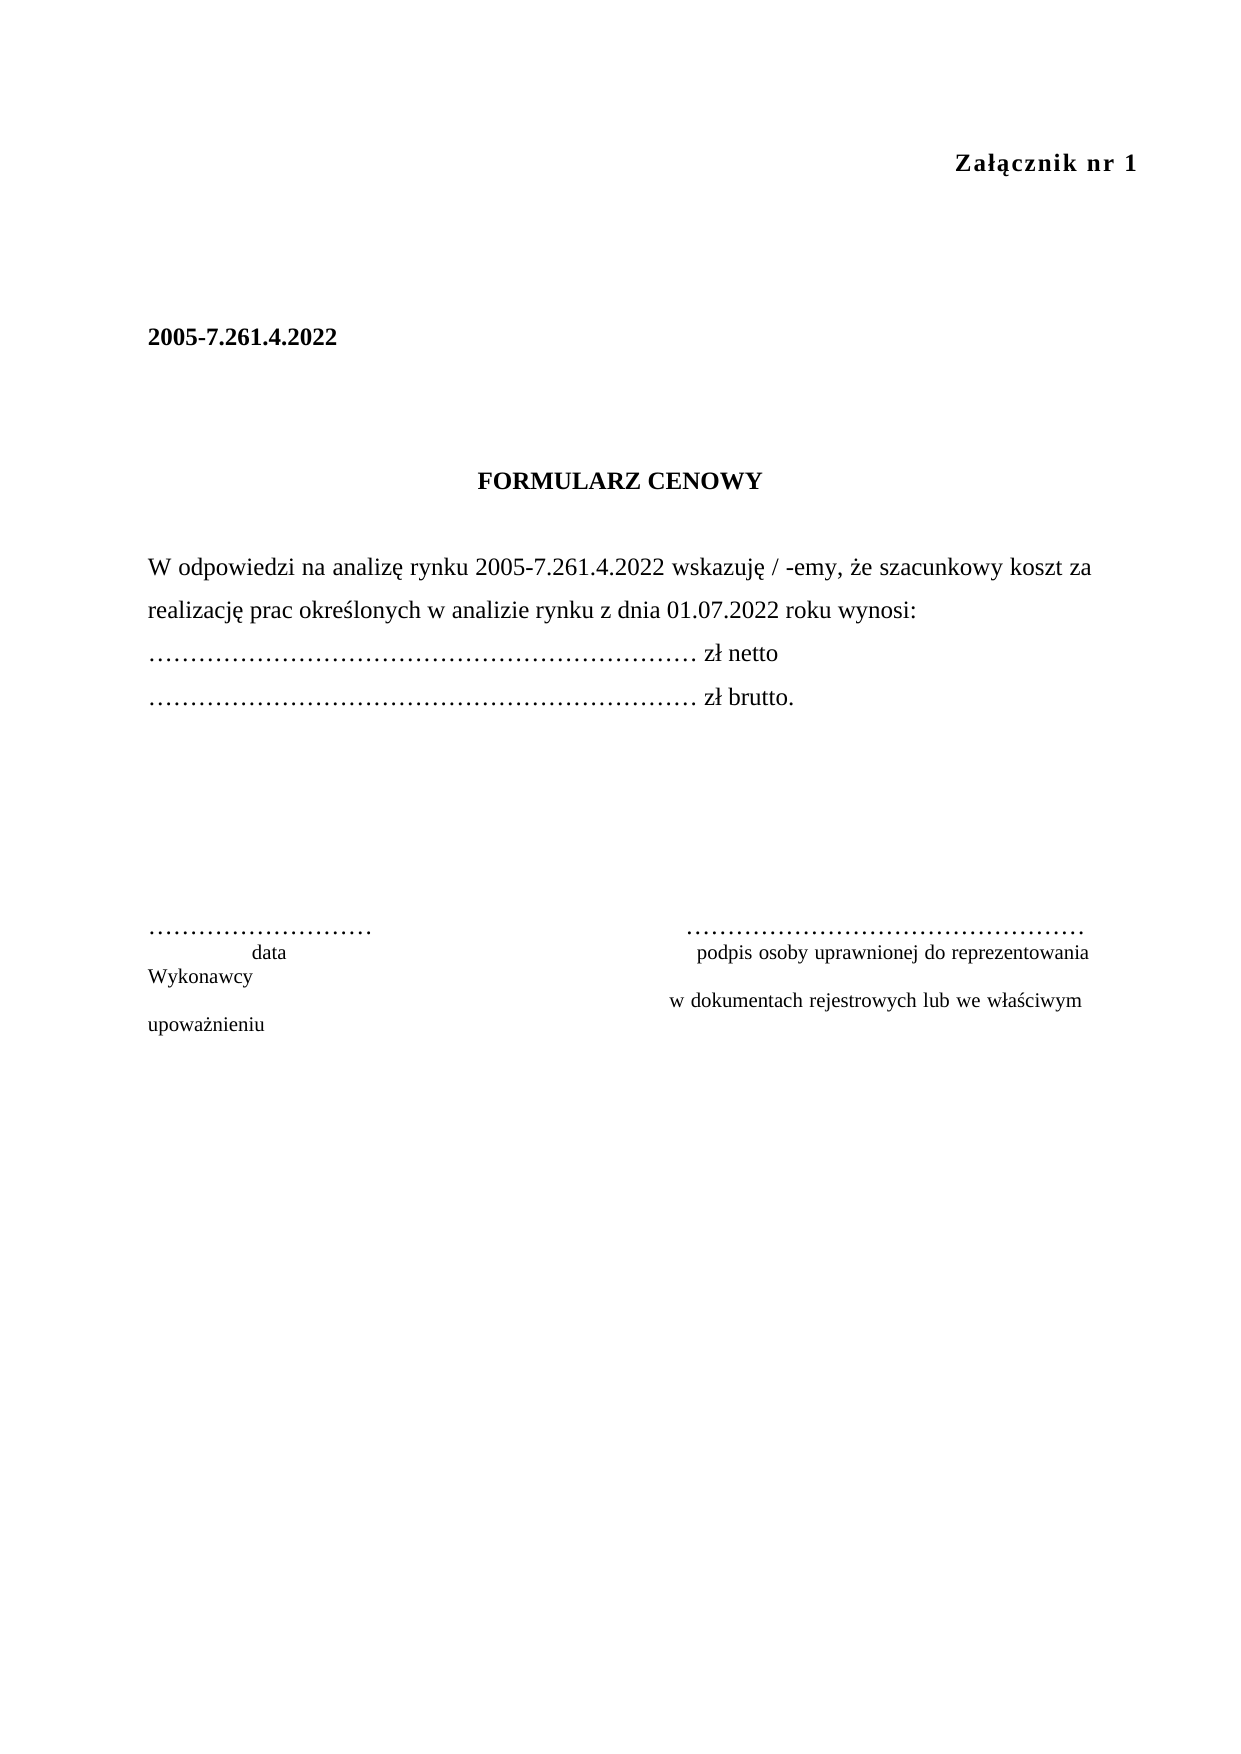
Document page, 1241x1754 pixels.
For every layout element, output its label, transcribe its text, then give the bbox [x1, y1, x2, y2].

text Załącznik nr 1 [148, 148, 1137, 176]
text data podpis osoby uprawnionej do reprezentowania Wykonawcy [148, 940, 1092, 988]
text ………………………………………………………… zł netto [148, 638, 1092, 667]
text FORMULARZ CENOWY [148, 466, 1092, 495]
text 2005-7.261.4.2022 [148, 322, 1092, 351]
text W odpowiedzi na analizę rynku 2005-7.261.4.2022 wskazuję / -emy, że szacunkowy koszt za realizację prac określonych w analizie rynku z dnia 01.07.2022 roku wynosi: [148, 552, 1092, 624]
text ………………………………………………………… zł brutto. [148, 682, 1092, 710]
text ……………………… ………………………………………… [148, 911, 1092, 940]
text w dokumentach rejestrowych lub we właściwym upoważnieniu [148, 988, 1092, 1036]
